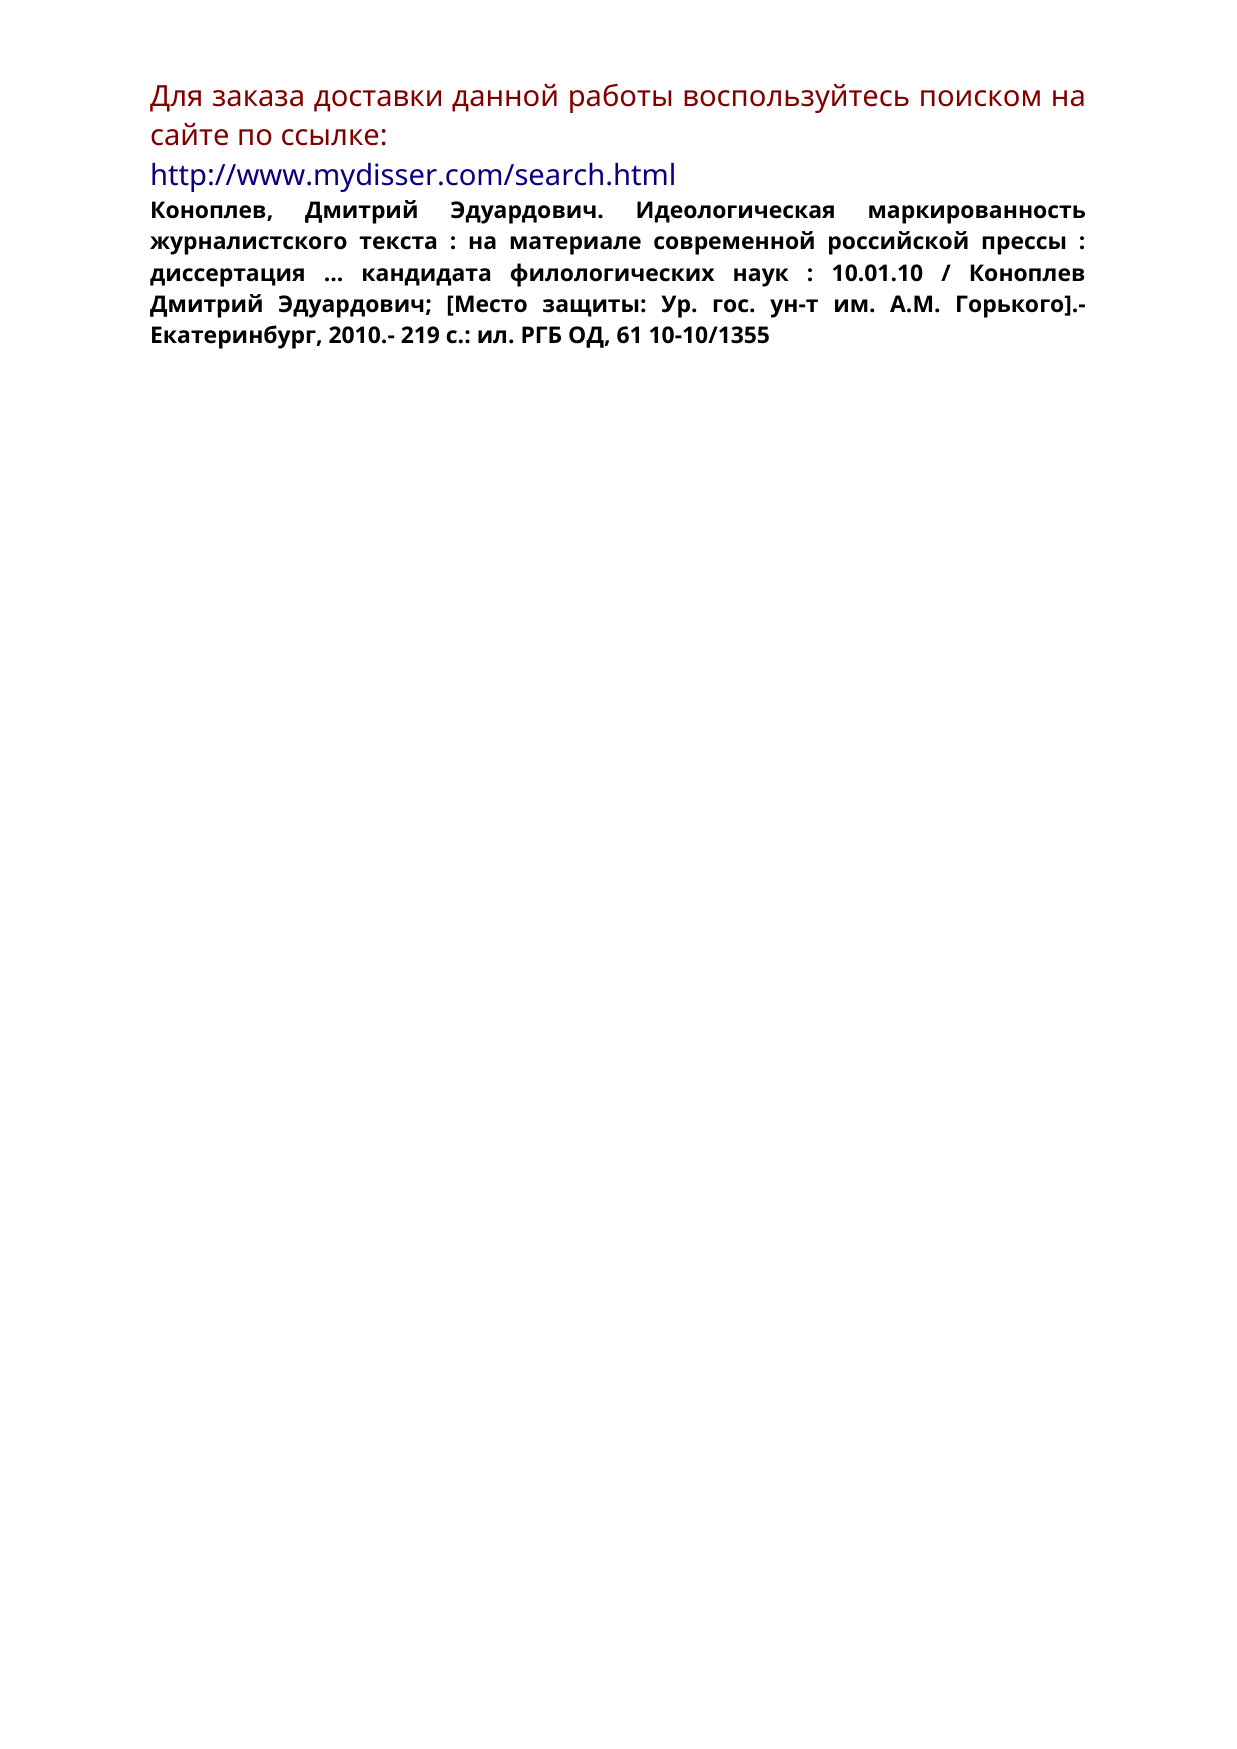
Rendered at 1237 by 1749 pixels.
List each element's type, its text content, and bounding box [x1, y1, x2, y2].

text Коноплев, Дмитрий Эдуардович. Идеологическая маркированность журналистского текста : на материале современной российской прессы : диссертация ... кандидата филологических наук : 10.01.10 / Коноплев Дмитрий Эдуардович; [Место защиты: Ур. гос. ун-т им. А.М. Горького].- Екатеринбург, 2010.- 219 с.: ил. РГБ ОД, 61 10-10/1355 [150, 194, 1086, 350]
